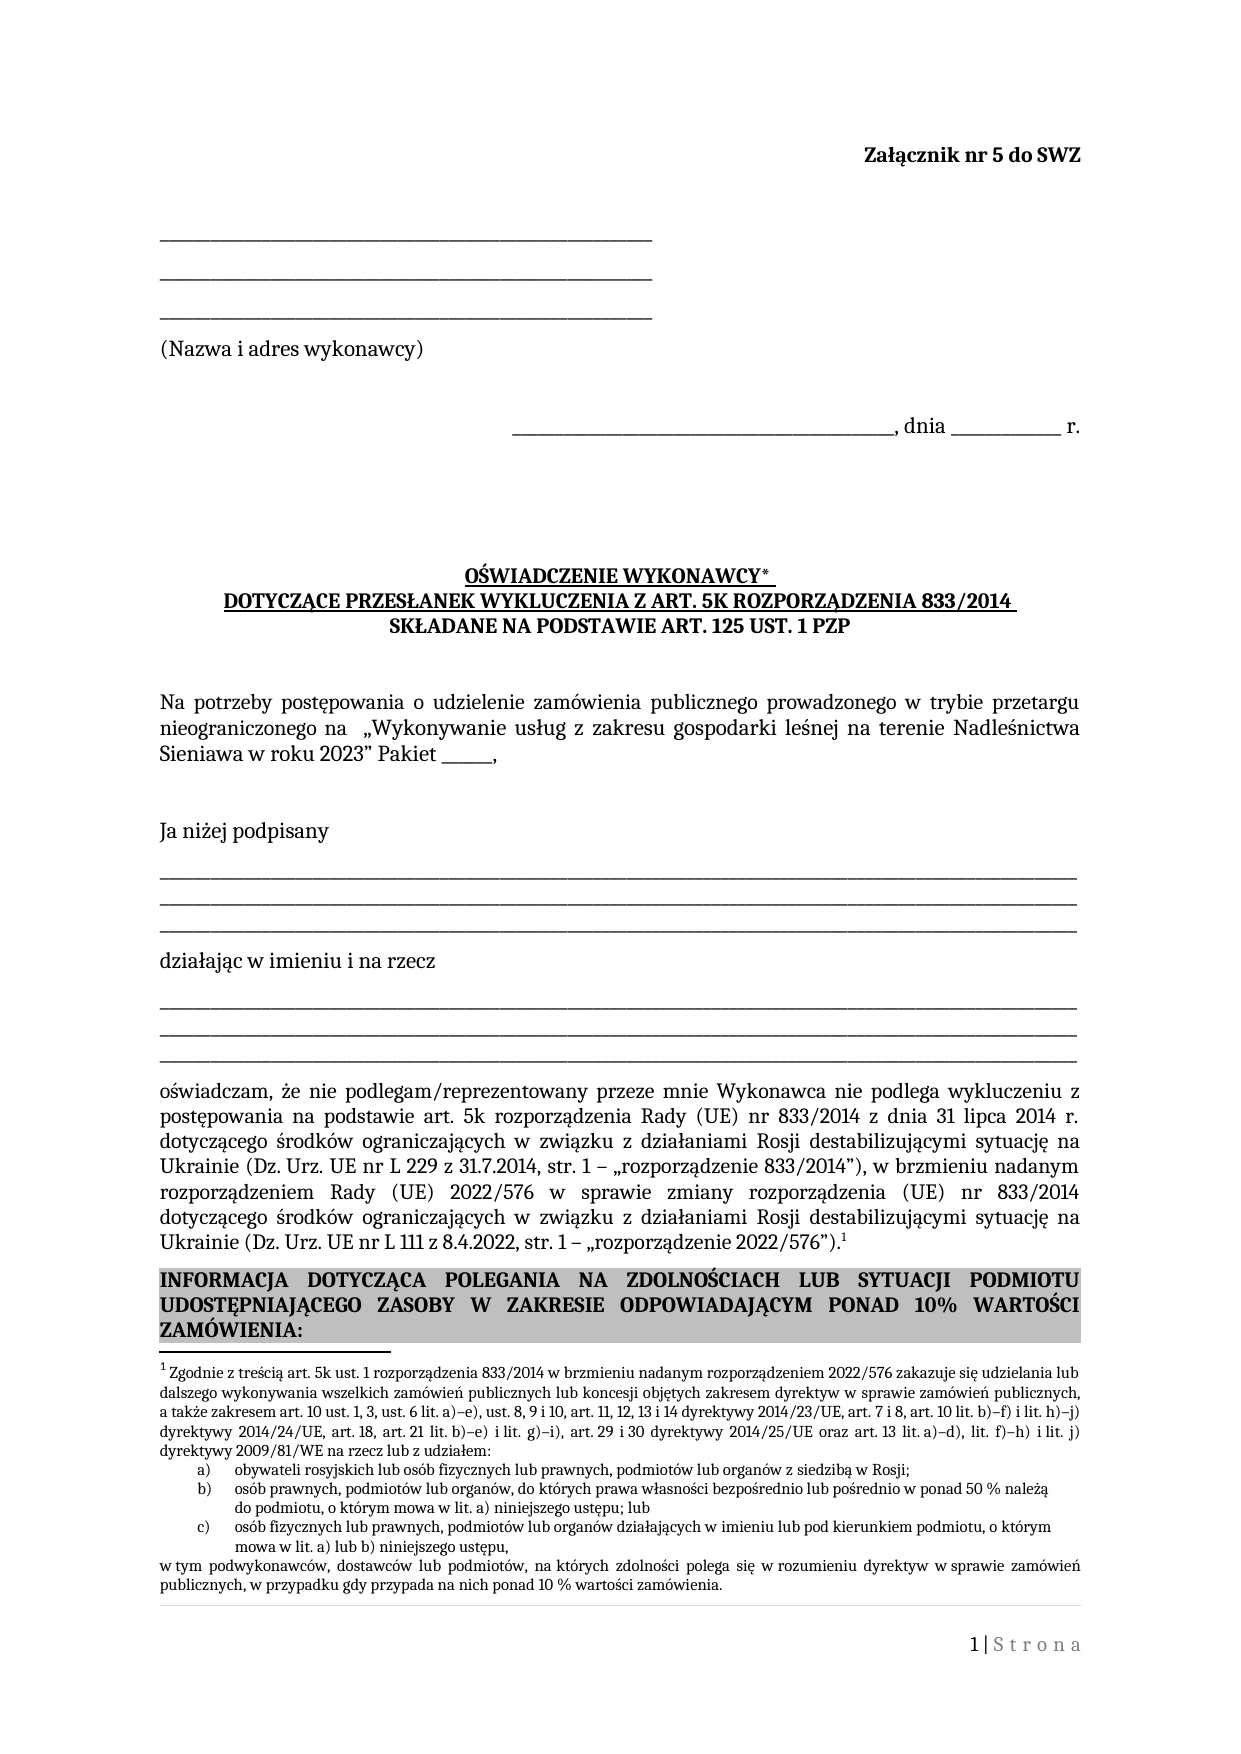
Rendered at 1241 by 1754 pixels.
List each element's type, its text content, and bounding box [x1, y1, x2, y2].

text __________________________________________________________ [159, 297, 1081, 323]
text _____________________________________________, dnia _____________ r. [159, 413, 1081, 439]
text działając w imieniu i na rzecz [159, 948, 1081, 974]
text ____________________________________________________________________________________________________________________________________________________________________________________________________________________________________________________________________________________________________________________________________ [159, 987, 1081, 1066]
text INFORMACJA DOTYCZĄCA POLEGANIA NA ZDOLNOŚCIACH LUB SYTUACJI PODMIOTU UDOSTĘPNIAJĄCEGO ZASOBY W ZAKRESIE ODPOWIADAJĄCYM PONAD 10% WARTOŚCI ZAMÓWIENIA: [159, 1268, 1081, 1343]
text (Nazwa i adres wykonawcy) [159, 336, 1081, 362]
text ____________________________________________________________________________________________________________________________________________________________________________________________________________________________________________________________________________________________________________________________________ [159, 857, 1081, 936]
text Załącznik nr 5 do SWZ [159, 142, 1081, 168]
text Ja niżej podpisany [159, 818, 1081, 844]
text Na potrzeby postępowania o udzielenie zamówienia publicznego prowadzonego w trybie przetargu nieograniczonego na „Wykonywanie usług z zakresu gospodarki leśnej na terenie Nadleśnictwa Sieniawa w roku 2023” Pakiet ______, [159, 690, 1081, 768]
text __________________________________________________________ [159, 258, 1081, 284]
text __________________________________________________________ [159, 219, 1081, 245]
text oświadczam, że nie podlegam/reprezentowany przeze mnie Wykonawca nie podlega wykluczeniu z postępowania na podstawie art. 5k rozporządzenia Rady (UE) nr 833/2014 z dnia 31 lipca 2014 r. dotyczącego środków ograniczających w związku z działaniami Rosji destabilizującymi sytuację na Ukrainie (Dz. Urz. UE nr L 229 z 31.7.2014, str. 1 – „rozporządzenie 833/2014”), w brzmieniu nadanym rozporządzeniem Rady (UE) 2022/576 w sprawie zmiany rozporządzenia (UE) nr 833/2014 dotyczącego środków ograniczających w związku z działaniami Rosji destabilizującymi sytuację na Ukrainie (Dz. Urz. UE nr L 111 z 8.4.2022, str. 1 – „rozporządzenie 2022/576”). [159, 1079, 1081, 1255]
text OŚWIADCZENIE WYKONAWCY* DOTYCZĄCE PRZESŁANEK WYKLUCZENIA Z ART. 5K ROZPORZĄDZENIA 833/2014 SKŁADANE NA PODSTAWIE ART. 125 UST. 1 PZP [159, 564, 1081, 639]
